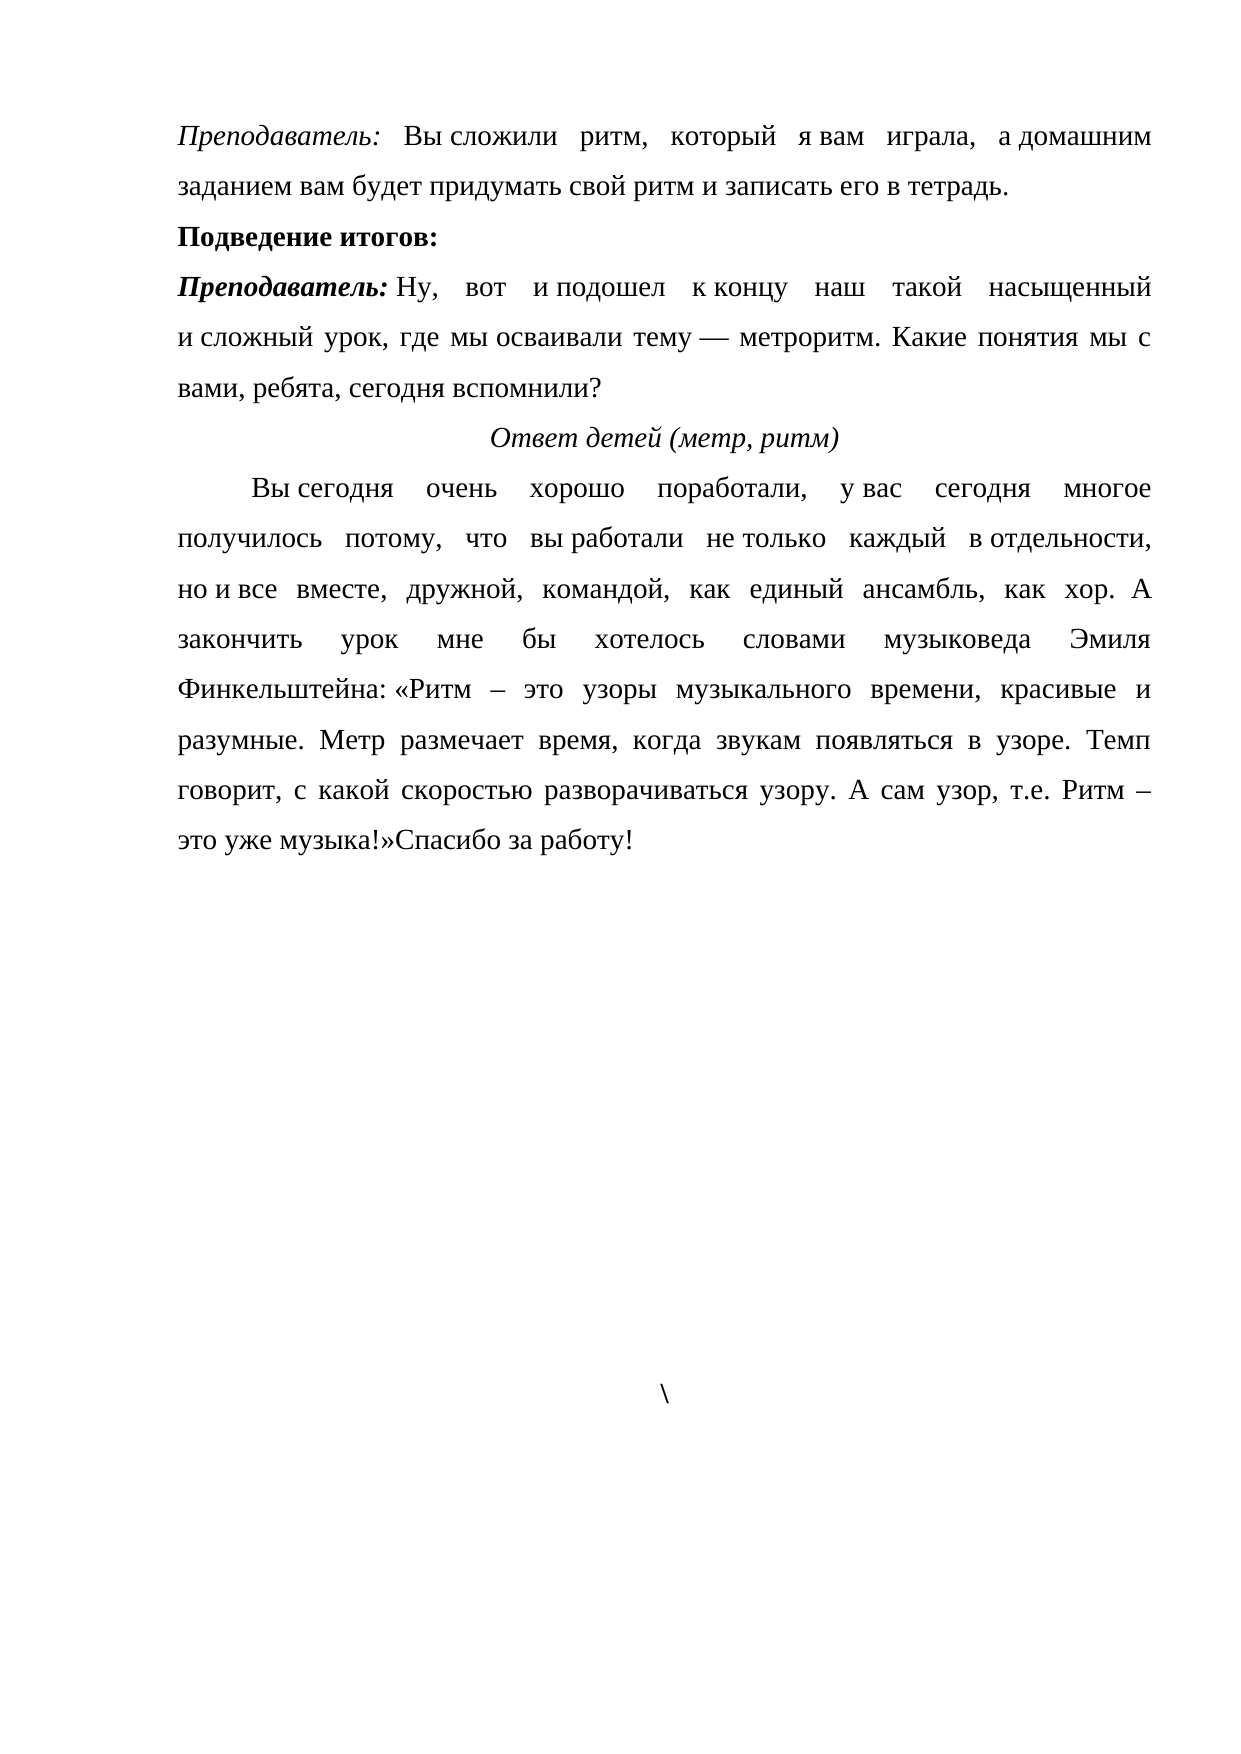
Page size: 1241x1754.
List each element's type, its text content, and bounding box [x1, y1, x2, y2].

text \ [177, 1376, 1152, 1409]
text Ответ детей (метр, ритм) [177, 420, 1152, 453]
text Вы сегодня очень хорошо поработали, у вас сегодня многое получилось потому, что вы работали не только каждый в отдельности, но и все вместе, дружной, командой, как единый ансамбль, как хор. А закончить урок мне бы хотелось словами музыковеда Эмиля Финкельштейна: «Ритм – это узоры музыкального времени, красивые и разумные. Метр размечает время, когда звукам появляться в узоре. Темп говорит, с какой скоростью разворачиваться узору. А сам узор, т.е. Ритм – это уже музыка!»Спасибо за работу! [177, 470, 1152, 856]
text Преподаватель: Ну, вот и подошел к концу наш такой насыщенный и сложный урок, где мы осваивали тему — метроритм. Какие понятия мы с вами, ребята, сегодня вспомнили? [177, 269, 1152, 403]
text Преподаватель: Вы сложили ритм, который я вам играла, а домашним заданием вам будет придумать свой ритм и записать его в тетрадь. [177, 118, 1152, 202]
text Подведение итогов: [177, 219, 1152, 252]
